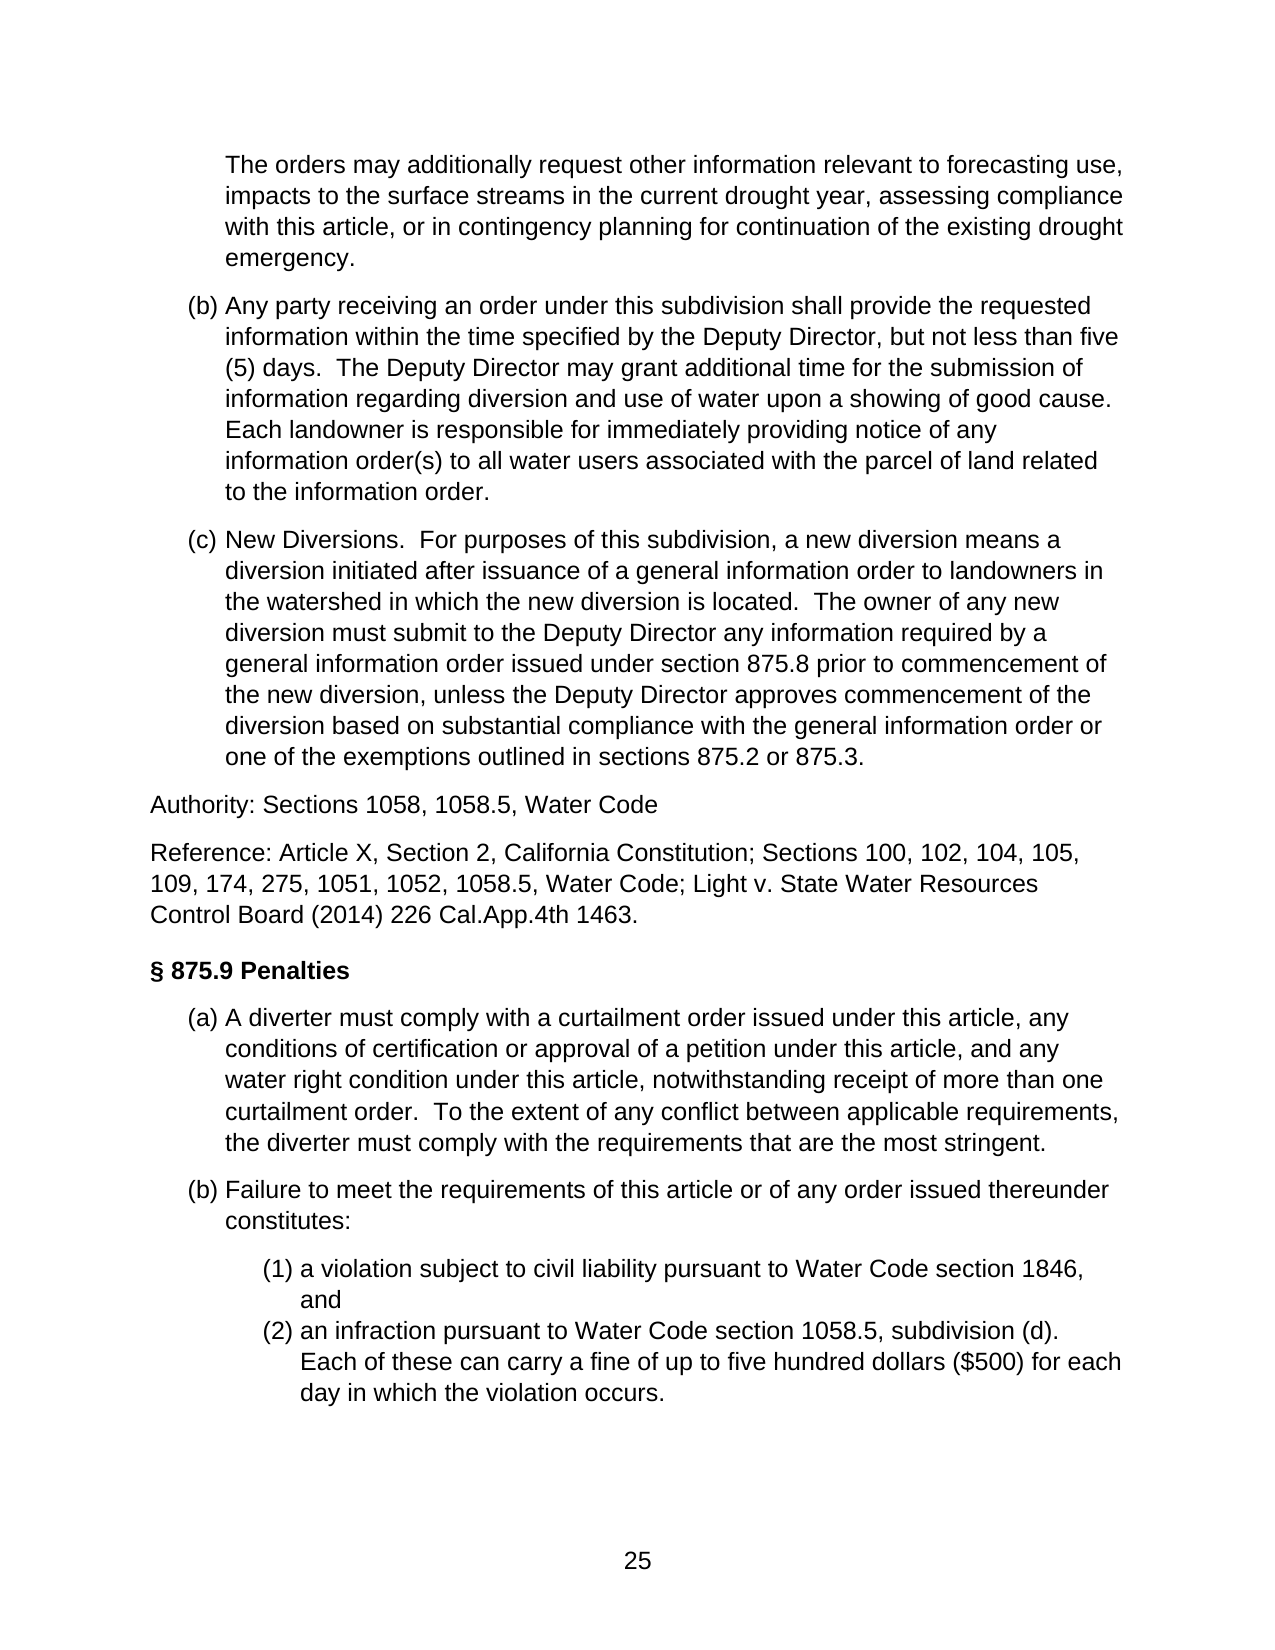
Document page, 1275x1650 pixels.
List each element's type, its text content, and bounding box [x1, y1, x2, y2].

text § 875.9 Penalties [150, 956, 1125, 984]
list A diverter must comply with a curtailment order issued under this article, any conditions of certification or approval of a petition under this article, and any water right condition under this article, notwithstanding receipt of more than one curtailment order. To the extent of any conflict between applicable requirements, the diverter must comply with the requirements that are the most stringent. [187, 1003, 1125, 1156]
list a violation subject to civil liability pursuant to Water Code section 1846, and [262, 1254, 1125, 1314]
text Reference: Article X, Section 2, California Constitution; Sections 100, 102, 104, 105, 109, 174, 275, 1051, 1052, 1058.5, Water Code; Light v. State Water Resources Control Board (2014) 226 Cal.App.4th 1463. [150, 837, 1125, 928]
list New Diversions. For purposes of this subdivision, a new diversion means a diversion initiated after issuance of a general information order to landowners in the watershed in which the new diversion is located. The owner of any new diversion must submit to the Deputy Director any information required by a general information order issued under section 875.8 prior to commencement of the new diversion, unless the Deputy Director approves commencement of the diversion based on substantial compliance with the general information order or one of the exemptions outlined in sections 875.2 or 875.3. [187, 525, 1125, 771]
text Authority: Sections 1058, 1058.5, Water Code [150, 790, 1125, 818]
list Each of these can carry a fine of up to five hundred dollars ($500) for each day in which the violation occurs. [300, 1347, 1125, 1407]
list Failure to meet the requirements of this article or of any order issued thereunder constitutes: [187, 1175, 1125, 1235]
list The orders may additionally request other information relevant to forecasting use, impacts to the surface streams in the current drought year, assessing compliance with this article, or in contingency planning for continuation of the existing drought emergency. [225, 150, 1125, 272]
list Any party receiving an order under this subdivision shall provide the requested information within the time specified by the Deputy Director, but not less than five (5) days. The Deputy Director may grant additional time for the submission of information regarding diversion and use of water upon a showing of good cause. Each landowner is responsible for immediately providing notice of any information order(s) to all water users associated with the parcel of land related to the information order. [187, 291, 1125, 506]
list an infraction pursuant to Water Code section 1058.5, subdivision (d). [262, 1316, 1125, 1345]
